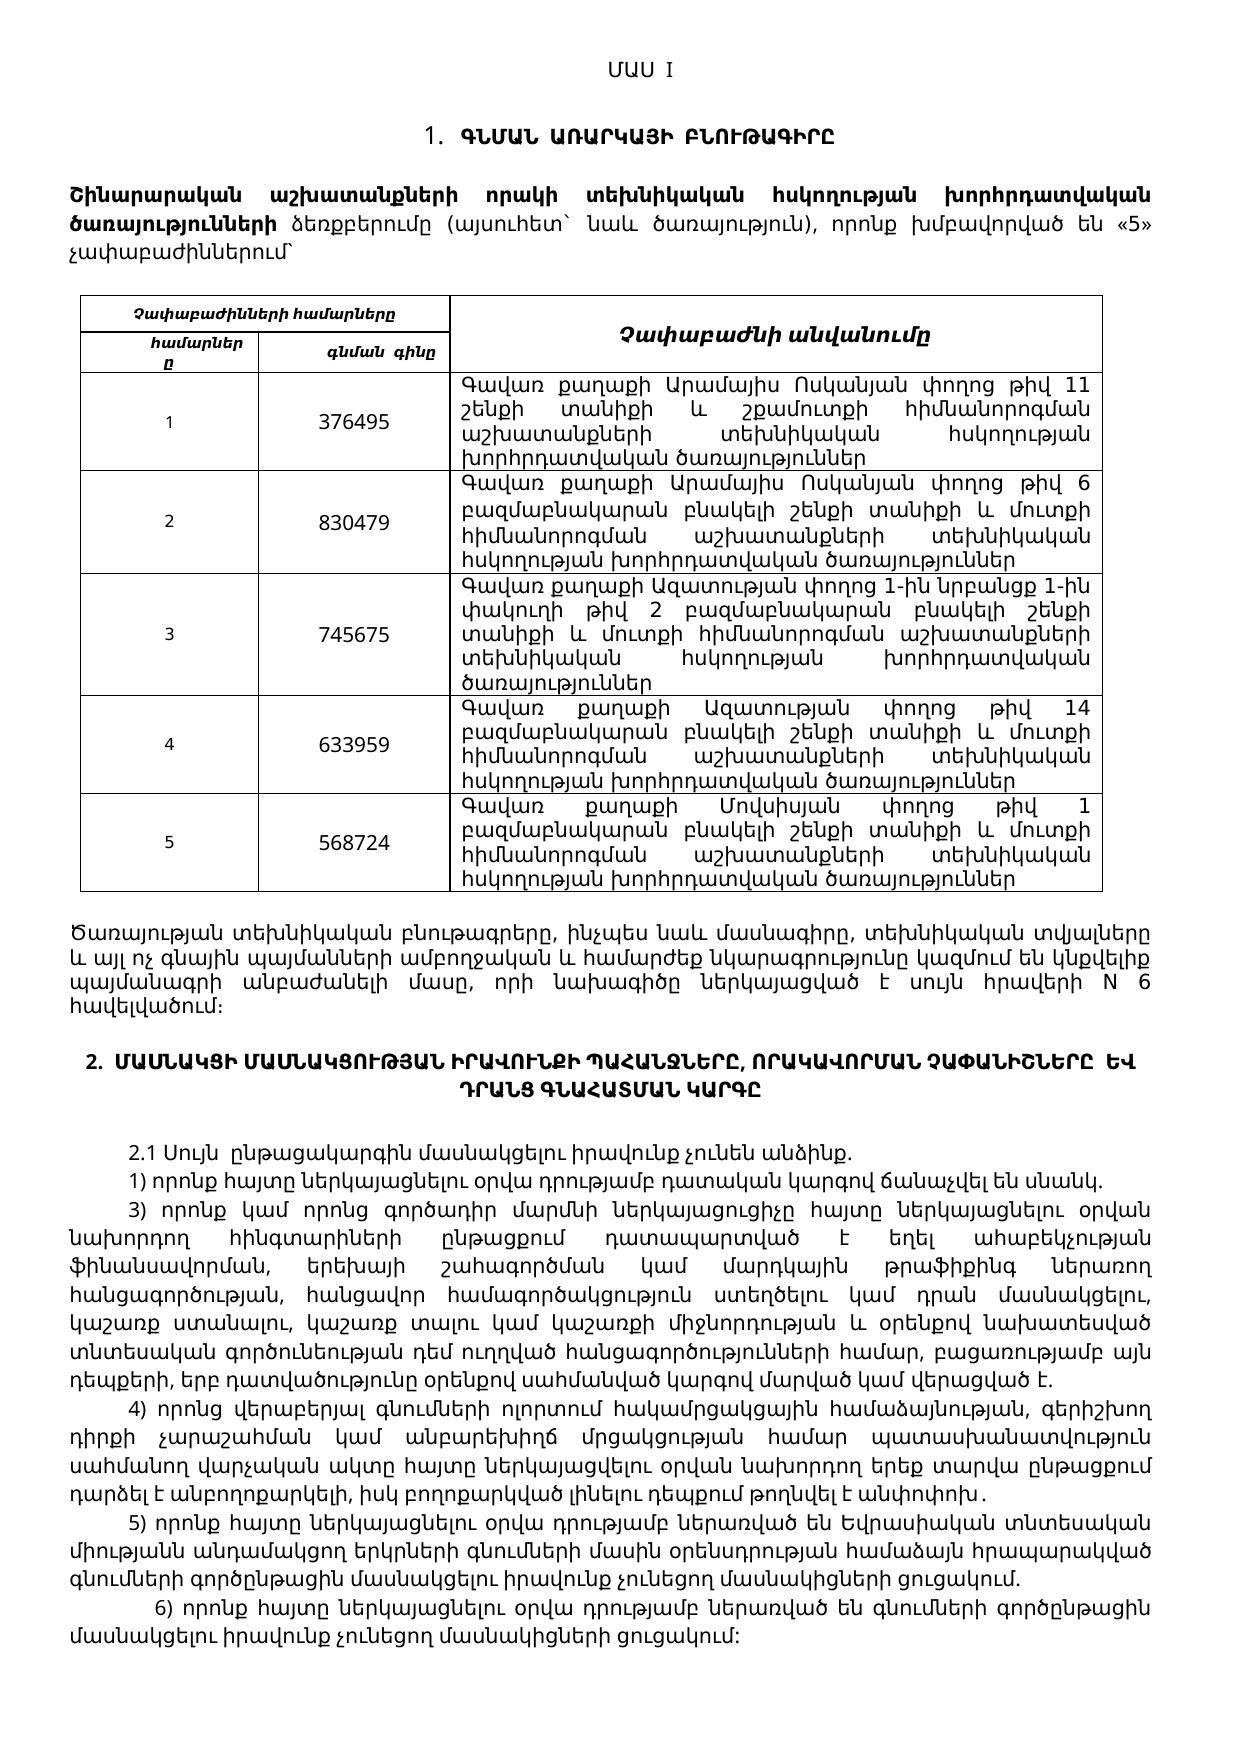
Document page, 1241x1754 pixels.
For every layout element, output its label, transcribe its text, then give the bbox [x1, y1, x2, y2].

text 2. ՄԱՍՆԱԿՑԻ ՄԱՍՆԱԿՑՈՒԹՅԱՆ ԻՐԱՎՈՒՆՔԻ ՊԱՀԱՆՋՆԵՐԸ, ՈՐԱԿԱՎՈՐՄԱՆ ՉԱՓԱՆԻՇՆԵՐԸ ԵՎ ԴՐԱՆՑ ԳՆԱՀԱՏՄԱՆ ԿԱՐԳԸ [69, 1047, 1152, 1104]
table_cell գնման գինը [259, 333, 449, 372]
text 3) որոնք կամ որոնց գործադիր մարմնի ներկայացուցիչը հայտը ներկայացնելու օրվան նախորդող հինգտարիների ընթացքում դատապարտված է եղել ահաբեկչության ֆինանսավորման, երեխայի շահագործման կամ մարդկային թրաֆիքինգ ներառող հանցագործության, հանցավոր համագործակցություն ստեղծելու կամ դրան մասնակցելու, կաշառք ստանալու, կաշառք տալու կամ կաշառքի միջնորդության և օրենքով նախատեսված տնտեսական գործունեության դեմ ուղղված հանցագործությունների համար, բացառությամբ այն դեպքերի, երբ դատվածությունը օրենքով սահմանված կարգով մարված կամ վերացված է. [69, 1195, 1152, 1394]
text ՄԱՍ I [69, 56, 1152, 84]
table_cell Գավառ քաղաքի Մովսիսյան փողոց թիվ 1 բազմաբնակարան բնակելի շենքի տանիքի և մուտքի հիմնանորոգման աշխատանքների տեխնիկական հսկողության խորհրդատվական ծառայություններ [451, 794, 1102, 891]
text 6) որոնք հայտը ներկայացնելու օրվա դրությամբ ներառված են գնումների գործընթացին մասնակցելու իրավունք չունեցող մասնակիցների ցուցակում: [69, 1593, 1152, 1650]
table_cell 633959 [259, 696, 449, 793]
list ԳՆՄԱՆ ԱՌԱՐԿԱՅԻ ԲՆՈՒԹԱԳԻՐԸ [107, 118, 1152, 152]
table_cell 1 [81, 373, 258, 470]
table_cell Գավառ քաղաքի Արամայիս Ոսկանյան փողոց թիվ 11 շենքի տանիքի և շքամուտքի հիմնանորոգման աշխատանքների տեխնիկական հսկողության խորհրդատվական ծառայություններ [451, 373, 1102, 470]
table_cell Գավառ քաղաքի Ազատության փողոց թիվ 14 բազմաբնակարան բնակելի շենքի տանիքի և մուտքի հիմնանորոգման աշխատանքների տեխնիկական հսկողության խորհրդատվական ծառայություններ [451, 696, 1102, 793]
table_header Չափաբաժինների համարները [81, 296, 449, 331]
text 5) որոնք հայտը ներկայացնելու օրվա դրությամբ ներառված են Եվրասիական տնտեսական միությանն անդամակցող երկրների գնումների մասին օրենսդրության համաձայն հրապարակված գնումների գործընթացին մասնակցելու իրավունք չունեցող մասնակիցների ցուցակում. [69, 1508, 1152, 1593]
table_cell 568724 [259, 794, 449, 891]
table_cell 4 [81, 696, 258, 793]
table_cell 376495 [259, 373, 449, 470]
table_cell 830479 [259, 471, 449, 573]
table_cell Գավառ քաղաքի Արամայիս Ոսկանյան փողոց թիվ 6 բազմաբնակարան բնակելի շենքի տանիքի և մուտքի հիմնանորոգման աշխատանքների տեխնիկական հսկողության խորհրդատվական ծառայություններ [451, 471, 1102, 573]
table_cell 745675 [259, 574, 449, 695]
table_header Չափաբաժնի անվանումը [451, 296, 1102, 372]
table_cell 2 [81, 471, 258, 573]
text Ծառայության տեխնիկական բնութագրերը, ինչպես նաև մասնագիրը, տեխնիկական տվյալները և այլ ոչ գնային պայմանների ամբողջական և համարժեք նկարագրությունը կազմում են կնքվելիք պայմանագրի անբաժանելի մասը, որի նախագիծը ներկայացված է սույն հրավերի N 6 հավելվածում։ [69, 921, 1152, 1018]
table_cell 3 [81, 574, 258, 695]
table_cell Գավառ քաղաքի Ազատության փողոց 1-ին նրբանցք 1-ին փակուղի թիվ 2 բազմաբնակարան բնակելի շենքի տանիքի և մուտքի հիմնանորոգման աշխատանքների տեխնիկական հսկողության խորհրդատվական ծառայություններ [451, 574, 1102, 695]
text 2.1 Սույն ընթացակարգին մասնակցելու իրավունք չունեն անձինք. [69, 1138, 1152, 1166]
text 4) որոնց վերաբերյալ գնումների ոլորտում հակամրցակցային համաձայնության, գերիշխող դիրքի չարաշահման կամ անբարեխիղճ մրցակցության համար պատասխանատվություն սահմանող վարչական ակտը հայտը ներկայացվելու օրվան նախորդող երեք տարվա ընթացքում դարձել է անբողոքարկելի, իսկ բողոքարկված լինելու դեպքում թողնվել է անփոփոխ․ [69, 1394, 1152, 1508]
text 1) որոնք հայտը ներկայացնելու օրվա դրությամբ դատական կարգով ճանաչվել են սնանկ. [69, 1166, 1152, 1195]
table_cell համարները [81, 333, 258, 372]
subtitle Շինարարական աշխատանքների որակի տեխնիկական հսկողության խորհրդատվական ծառայությունների ձեռքբերումը (այսուհետ` նաև ծառայություն), որոնք խմբավորված են «5» չափաբաժիններում` [69, 181, 1152, 266]
table_cell 5 [81, 794, 258, 891]
